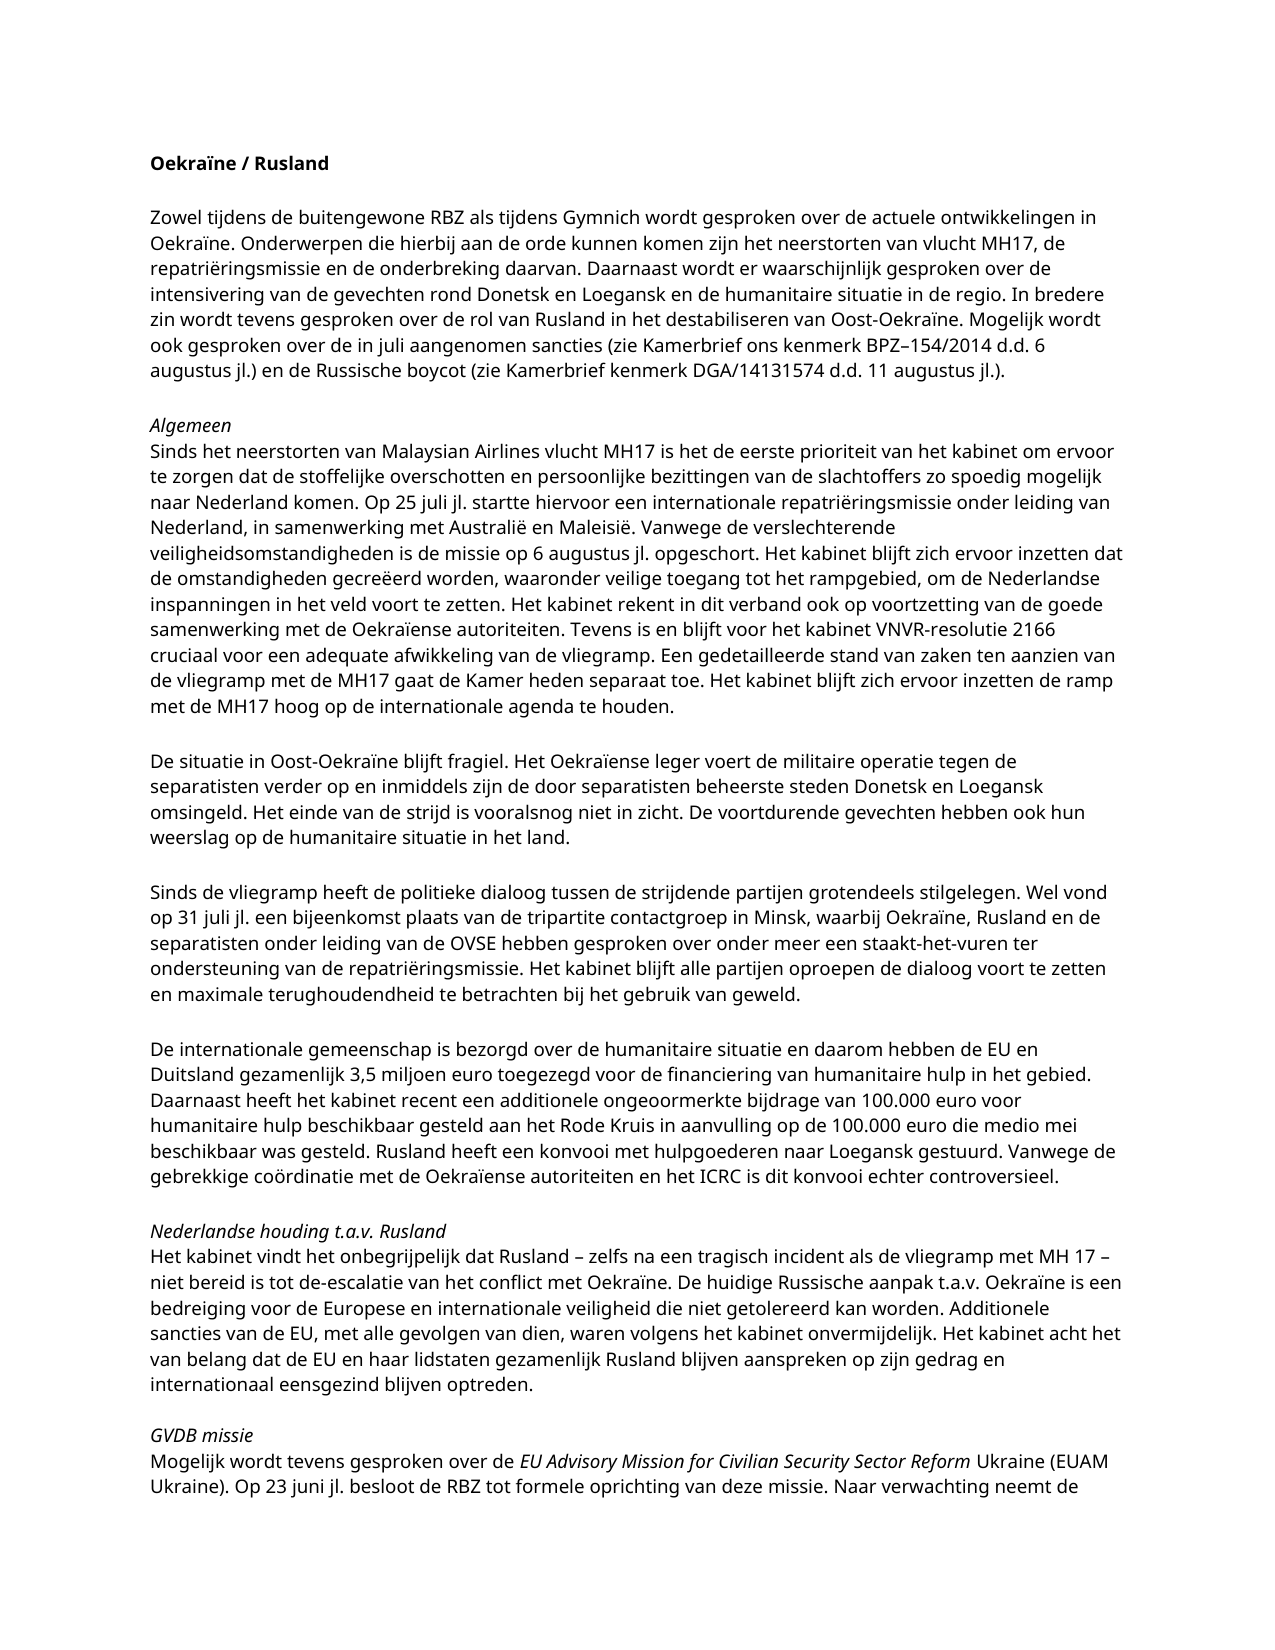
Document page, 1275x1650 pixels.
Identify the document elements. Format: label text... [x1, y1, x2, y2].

text GVDB missie [150, 1422, 1125, 1448]
text Sinds het neerstorten van Malaysian Airlines vlucht MH17 is het de eerste prioriteit van het kabinet om ervoor te zorgen dat de stoffelijke overschotten en persoonlijke bezittingen van de slachtoffers zo spoedig mogelijk naar Nederland komen. Op 25 juli jl. startte hiervoor een internationale repatriëringsmissie onder leiding van Nederland, in samenwerking met Australië en Maleisië. Vanwege de verslechterende veiligheidsomstandigheden is de missie op 6 augustus jl. opgeschort. Het kabinet blijft zich ervoor inzetten dat de omstandigheden gecreëerd worden, waaronder veilige toegang tot het rampgebied, om de Nederlandse inspanningen in het veld voort te zetten. Het kabinet rekent in dit verband ook op voortzetting van de goede samenwerking met de Oekraïense autoriteiten. Tevens is en blijft voor het kabinet VNVR-resolutie 2166 cruciaal voor een adequate afwikkeling van de vliegramp. Een gedetailleerde stand van zaken ten aanzien van de vliegramp met de MH17 gaat de Kamer heden separaat toe. Het kabinet blijft zich ervoor inzetten de ramp met de MH17 hoog op de internationale agenda te houden. [150, 438, 1125, 719]
text Het kabinet vindt het onbegrijpelijk dat Rusland – zelfs na een tragisch incident als de vliegramp met MH 17 – niet bereid is tot de-escalatie van het conflict met Oekraïne. De huidige Russische aanpak t.a.v. Oekraïne is een bedreiging voor de Europese en internationale veiligheid die niet getolereerd kan worden. Additionele sancties van de EU, met alle gevolgen van dien, waren volgens het kabinet onvermijdelijk. Het kabinet acht het van belang dat de EU en haar lidstaten gezamenlijk Rusland blijven aanspreken op zijn gedrag en internationaal eensgezind blijven optreden. [150, 1244, 1125, 1397]
text Zowel tijdens de buitengewone RBZ als tijdens Gymnich wordt gesproken over de actuele ontwikkelingen in Oekraïne. Onderwerpen die hierbij aan de orde kunnen komen zijn het neerstorten van vlucht MH17, de repatriëringsmissie en de onderbreking daarvan. Daarnaast wordt er waarschijnlijk gesproken over de intensivering van de gevechten rond Donetsk en Loegansk en de humanitaire situatie in de regio. In bredere zin wordt tevens gesproken over de rol van Rusland in het destabiliseren van Oost-Oekraïne. Mogelijk wordt ook gesproken over de in juli aangenomen sancties (zie Kamerbrief ons kenmerk BPZ–154/2014 d.d. 6 augustus jl.) en de Russische boycot (zie Kamerbrief kenmerk DGA/14131574 d.d. 11 augustus jl.). [150, 205, 1125, 383]
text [150, 1448, 1125, 1499]
text Sinds de vliegramp heeft de politieke dialoog tussen de strijdende partijen grotendeels stilgelegen. Wel vond op 31 juli jl. een bijeenkomst plaats van de tripartite contactgroep in Minsk, waarbij Oekraïne, Rusland en de separatisten onder leiding van de OVSE hebben gesproken over onder meer een staakt-het-vuren ter ondersteuning van de repatriëringsmissie. Het kabinet blijft alle partijen oproepen de dialoog voort te zetten en maximale terughoudendheid te betrachten bij het gebruik van geweld. [150, 879, 1125, 1007]
text Oekraïne / Rusland [150, 150, 1125, 176]
text Algemeen [150, 412, 1125, 438]
text De internationale gemeenschap is bezorgd over de humanitaire situatie en daarom hebben de EU en Duitsland gezamenlijk 3,5 miljoen euro toegezegd voor de financiering van humanitaire hulp in het gebied. Daarnaast heeft het kabinet recent een additionele ongeoormerkte bijdrage van 100.000 euro voor humanitaire hulp beschikbaar gesteld aan het Rode Kruis in aanvulling op de 100.000 euro die medio mei beschikbaar was gesteld. Rusland heeft een konvooi met hulpgoederen naar Loegansk gestuurd. Vanwege de gebrekkige coördinatie met de Oekraïense autoriteiten en het ICRC is dit konvooi echter controversieel. [150, 1036, 1125, 1189]
text Nederlandse houding t.a.v. Rusland [150, 1218, 1125, 1244]
text De situatie in Oost-Oekraïne blijft fragiel. Het Oekraïense leger voert de militaire operatie tegen de separatisten verder op en inmiddels zijn de door separatisten beheerste steden Donetsk en Loegansk omsingeld. Het einde van de strijd is vooralsnog niet in zicht. De voortdurende gevechten hebben ook hun weerslag op de humanitaire situatie in het land. [150, 748, 1125, 850]
